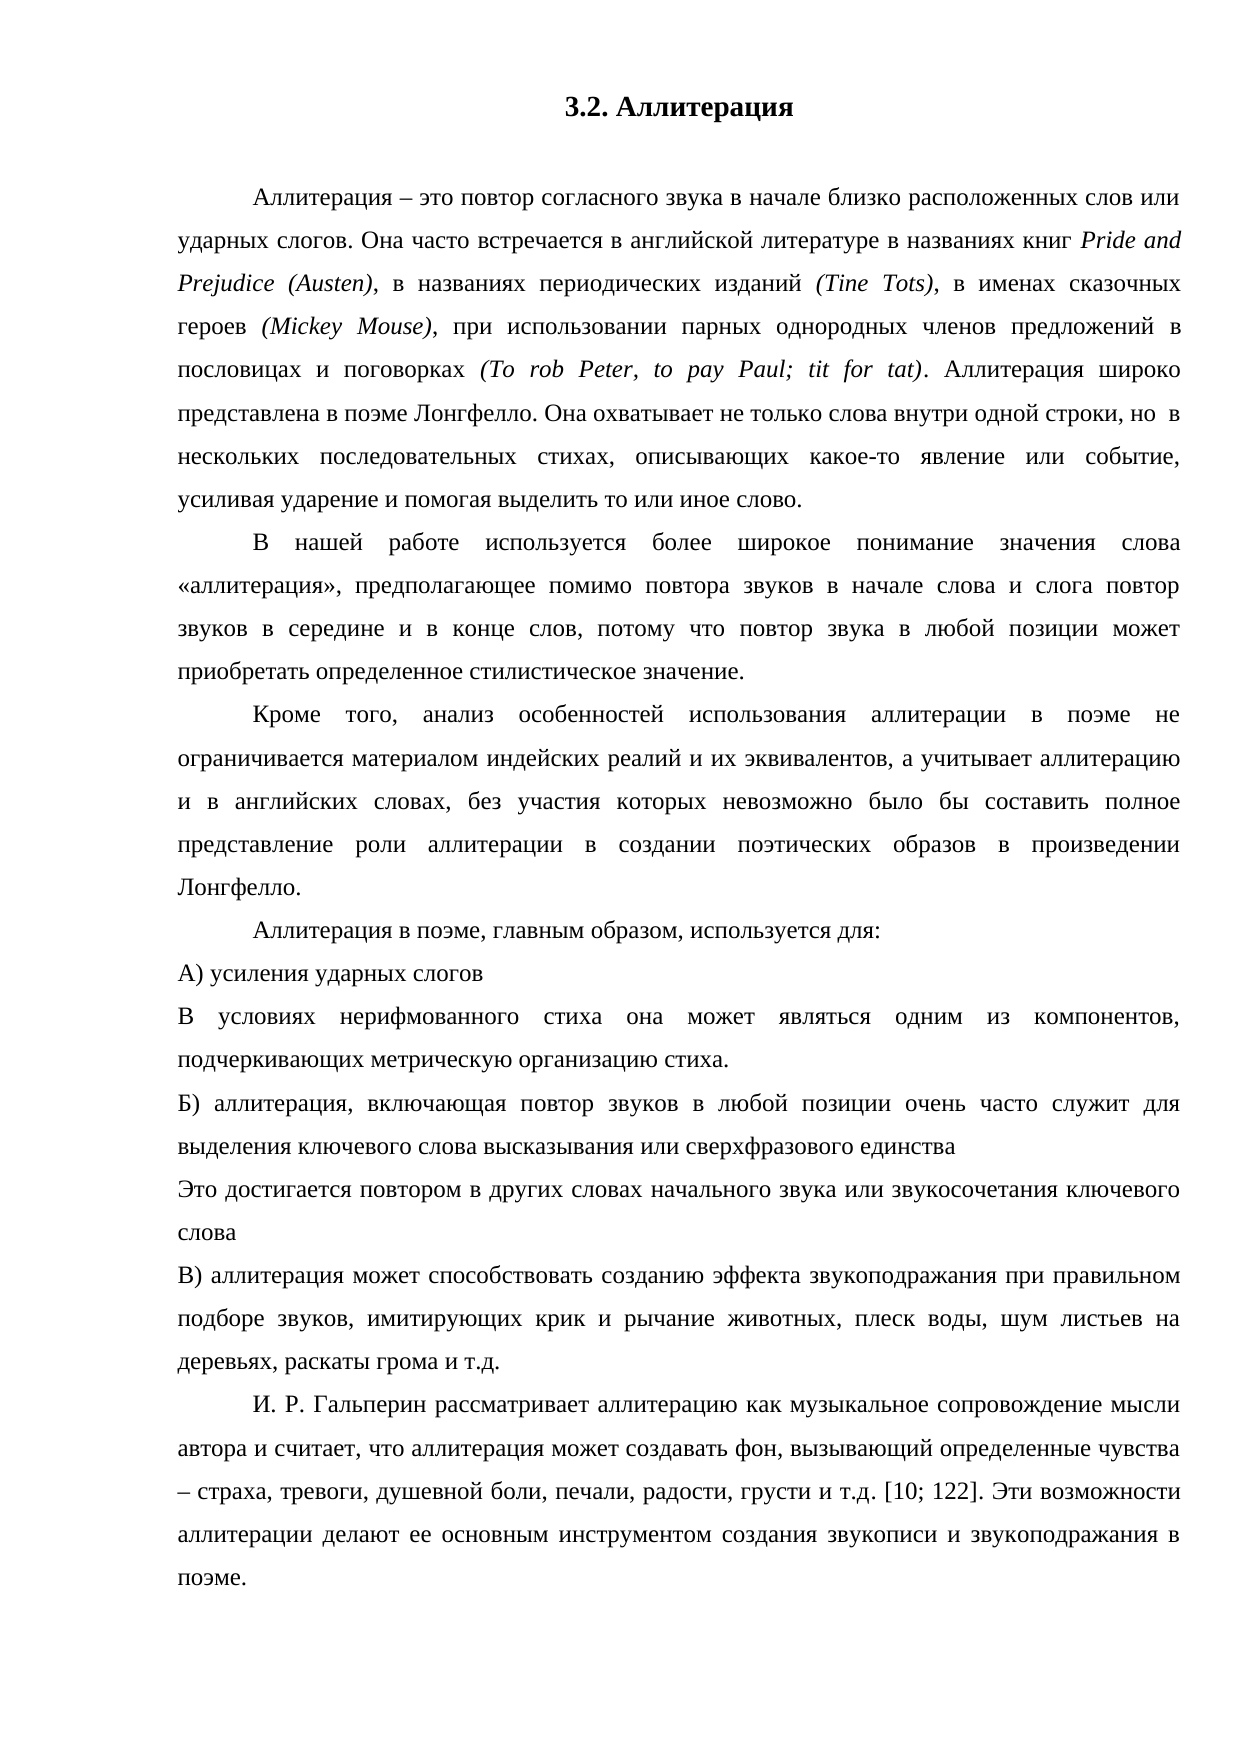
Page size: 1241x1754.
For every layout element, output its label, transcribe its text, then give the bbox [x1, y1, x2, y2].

text А) усиления ударных слогов [177, 958, 1181, 987]
subtitle 3.2. Аллитерация [177, 89, 1181, 122]
text Аллитерация в поэме, главным образом, используется для: [177, 915, 1181, 944]
text Это достигается повтором в других словах начального звука или звукосочетания ключевого слова [177, 1174, 1181, 1246]
text Б) аллитерация, включающая повтор звуков в любой позиции очень часто служит для выделения ключевого слова высказывания или сверхфразового единства [177, 1088, 1181, 1159]
text В нашей работе используется более широкое понимание значения слова «аллитерация», предполагающее помимо повтора звуков в начале слова и слога повтор звуков в середине и в конце слов, потому что повтор звука в любой позиции может приобретать определенное стилистическое значение. [177, 527, 1181, 685]
text В условиях нерифмованного стиха она может являться одним из компонентов, подчеркивающих метрическую организацию стиха. [177, 1001, 1181, 1073]
text Кроме того, анализ особенностей использования аллитерации в поэме не ограничивается материалом индейских реалий и их эквивалентов, а учитывает аллитерацию и в английских словах, без участия которых невозможно было бы составить полное представление роли аллитерации в создании поэтических образов в произведении Лонгфелло. [177, 699, 1181, 901]
text Аллитерация – это повтор согласного звука в начале близко расположенных слов или ударных слогов. Она часто встречается в английской литературе в названиях книг Pride and Prejudice (Austen), в названиях периодических изданий (Tine Tots), в именах сказочных героев (Mickey Mouse), при использовании парных однородных членов предложений в пословицах и поговорках (To rob Peter, to pay Paul; tit for tat). Аллитерация широко представлена в поэме Лонгфелло. Она охватывает не только слова внутри одной строки, но в нескольких последовательных стихах, описывающих какое-то явление или событие, усиливая ударение и помогая выделить то или иное слово. [177, 182, 1181, 513]
text И. Р. Гальперин рассматривает аллитерацию как музыкальное сопровождение мысли автора и считает, что аллитерация может создавать фон, вызывающий определенные чувства – страха, тревоги, душевной боли, печали, радости, грусти и т.д. [10; 122]. Эти возможности аллитерации делают ее основным инструментом создания звукописи и звукоподражания в поэме. [177, 1389, 1181, 1591]
text В) аллитерация может способствовать созданию эффекта звукоподражания при правильном подборе звуков, имитирующих крик и рычание животных, плеск воды, шум листьев на деревьях, раскаты грома и т.д. [177, 1260, 1181, 1375]
